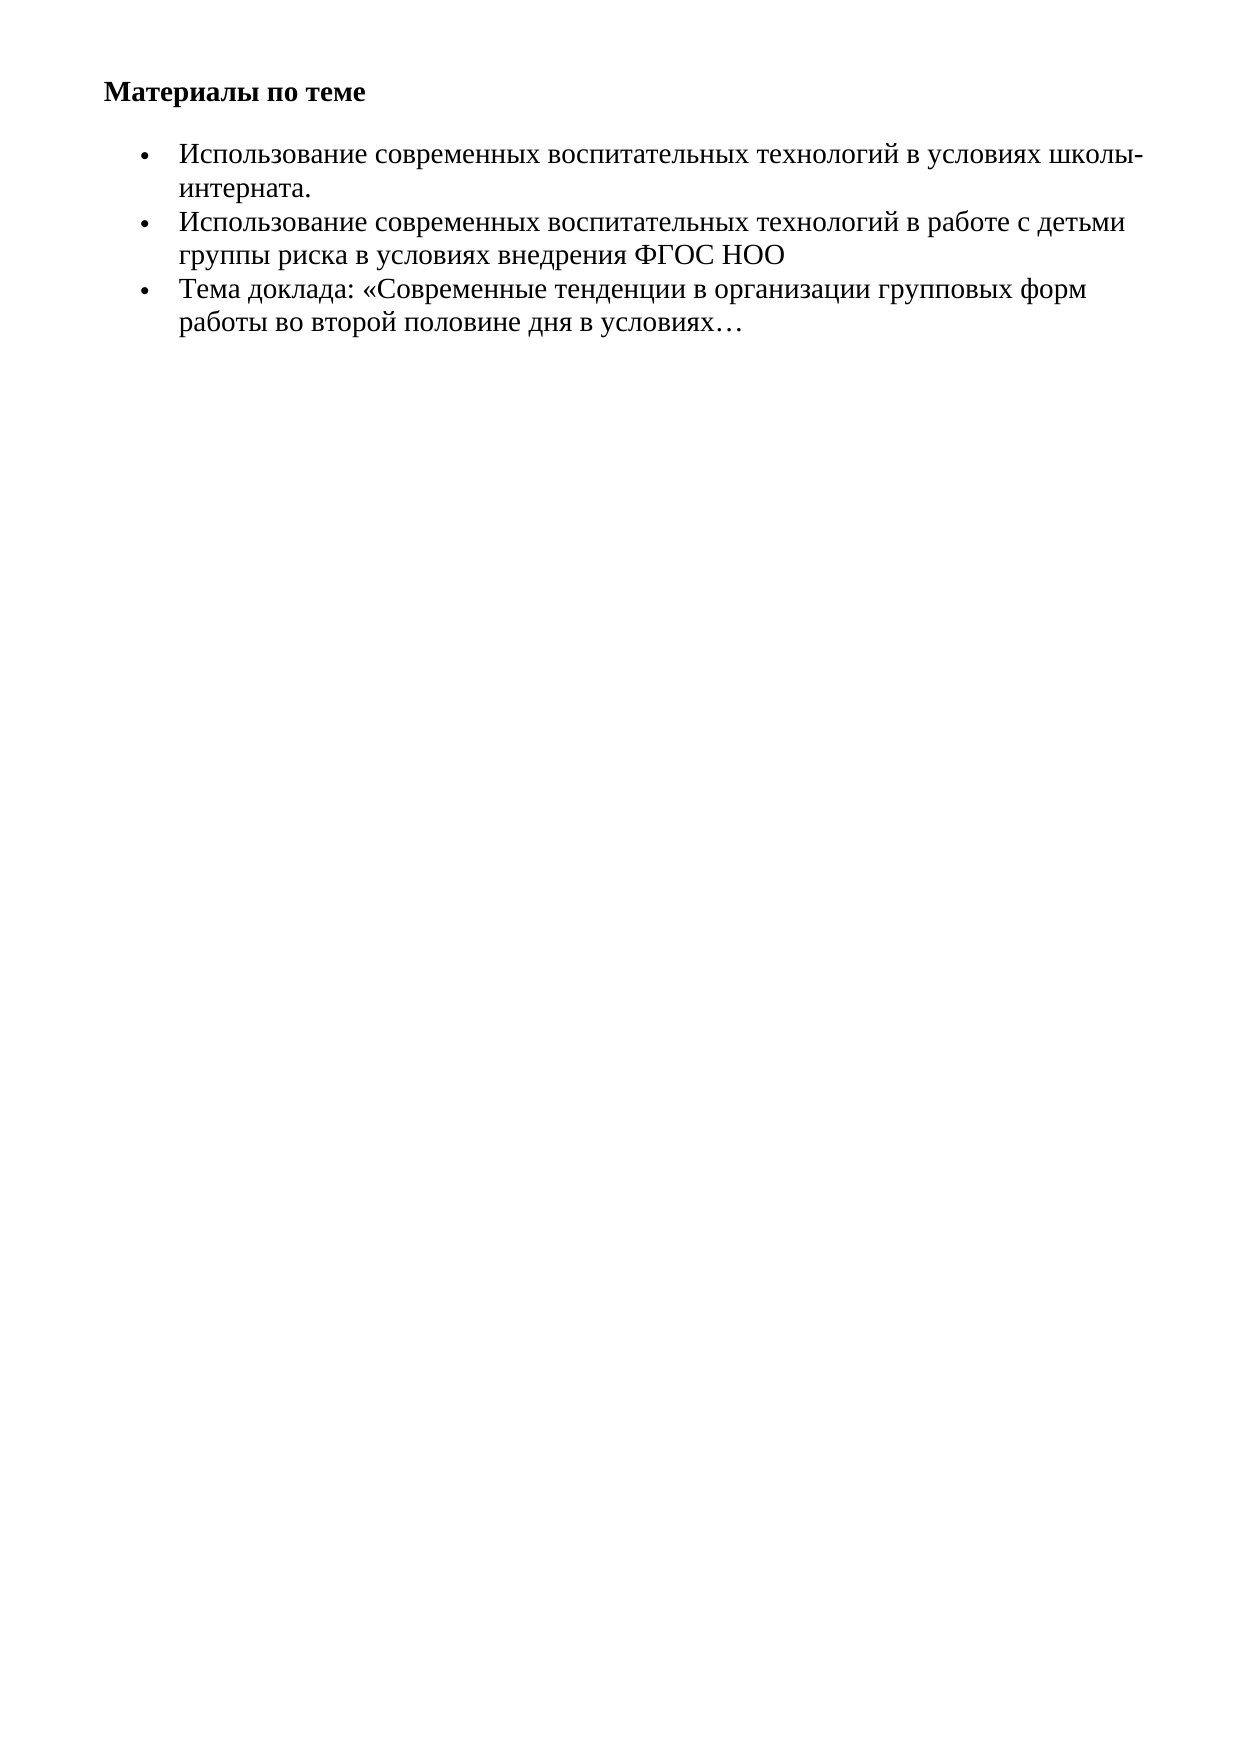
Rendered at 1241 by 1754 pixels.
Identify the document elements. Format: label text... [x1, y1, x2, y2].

list Использование современных воспитательных технологий в условиях школы-интерната. [141, 137, 1167, 204]
list Использование современных воспитательных технологий в работе с детьми группы риска в условиях внедрения ФГОС НОО [141, 204, 1167, 271]
list Тема доклада: «Современные тенденции в организации групповых форм работы во второй половине дня в условиях… [141, 271, 1167, 338]
text Материалы по теме [103, 74, 1167, 107]
